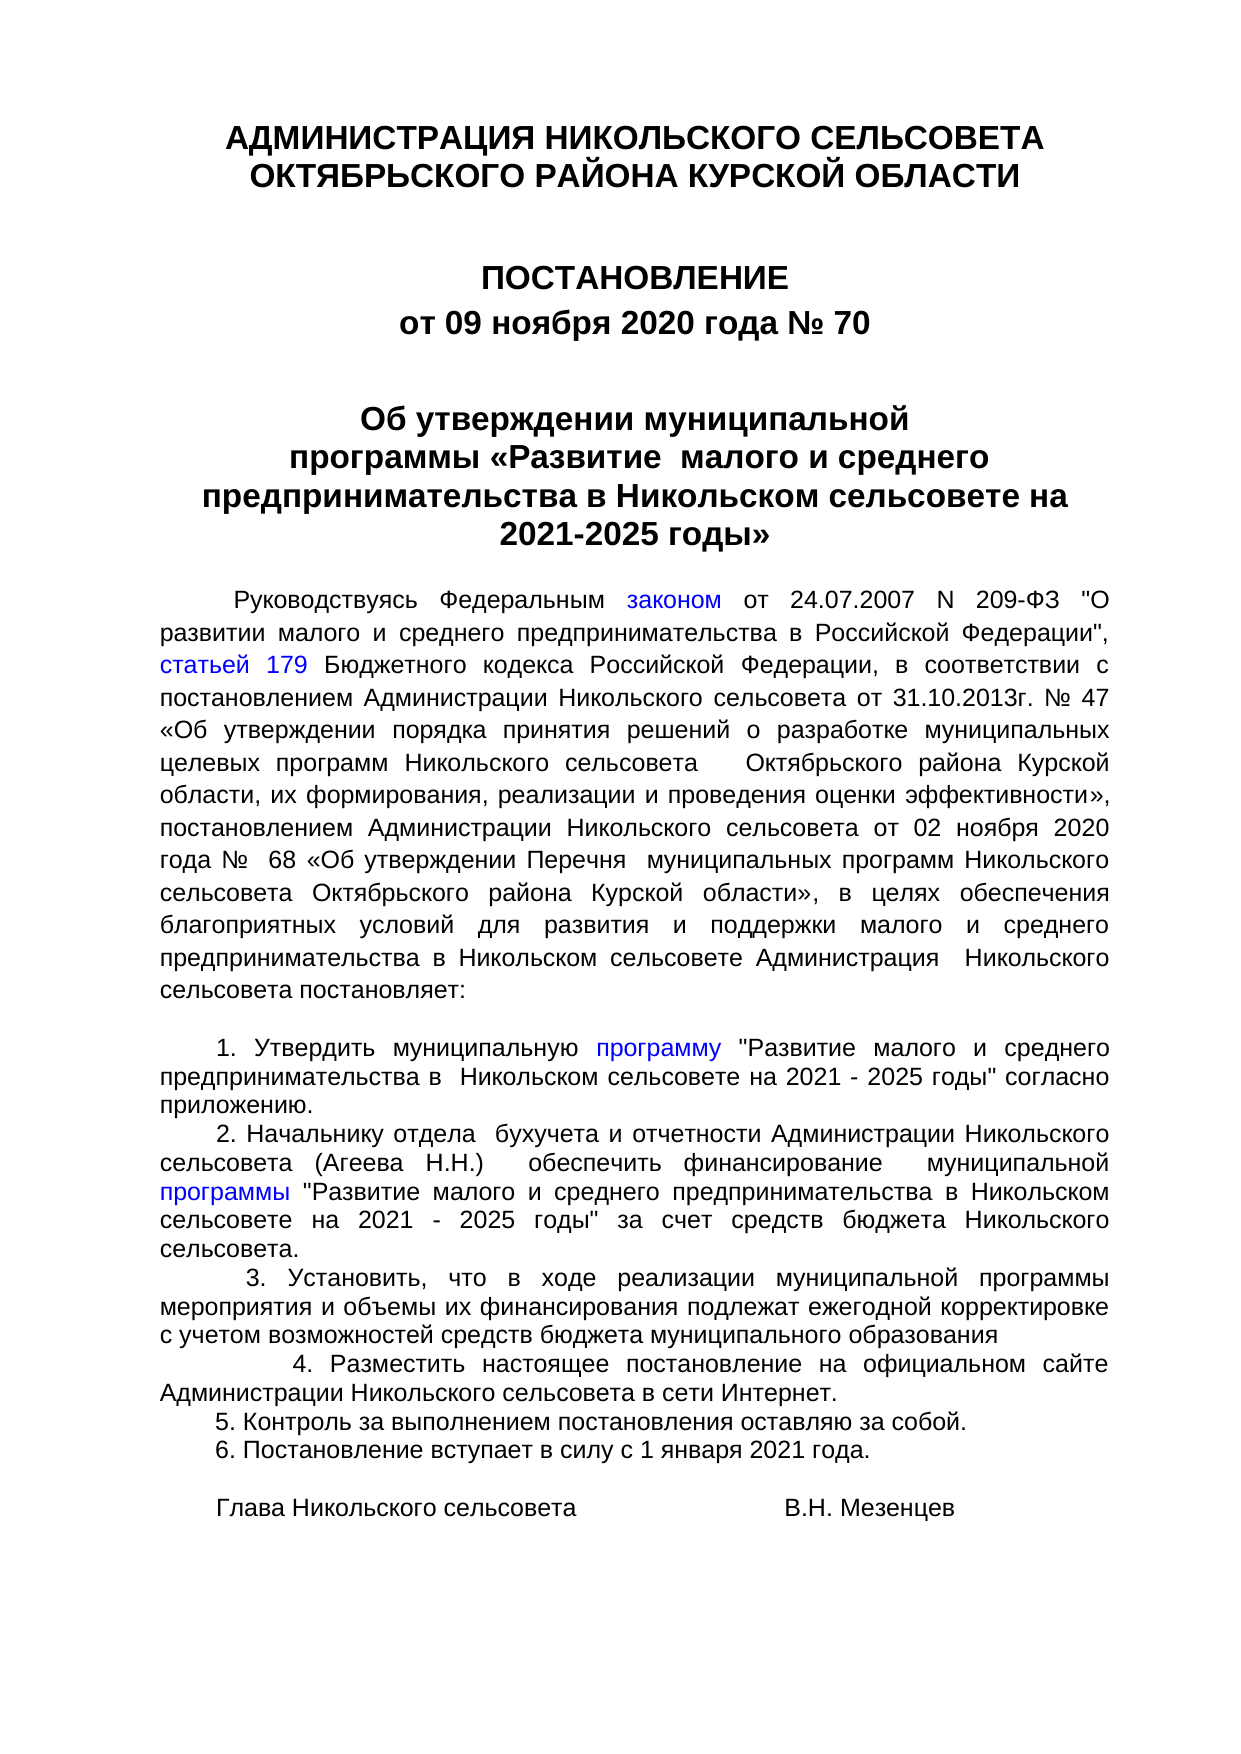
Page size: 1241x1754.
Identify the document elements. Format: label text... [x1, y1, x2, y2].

table_header Об утверждении муниципальной программы «Развитие малого и среднего предпринимательства в Никольском сельсовете на 2021-2025 годы» [148, 399, 1122, 553]
text 1. Утвердить муниципальную программу "Развитие малого и среднего предпринимательства в Никольском сельсовете на 2021 - 2025 годы" согласно приложению. [159, 1033, 1110, 1119]
text от 09 ноября 2020 года № 70 [159, 303, 1110, 342]
text 2. Начальнику отдела бухучета и отчетности Администрации Никольского сельсовета (Агеева Н.Н.) обеспечить финансирование муниципальной программы "Развитие малого и среднего предпринимательства в Никольском сельсовете на 2021 - 2025 годы" за счет средств бюджета Никольского сельсовета. [159, 1119, 1110, 1263]
subtitle ПОСТАНОВЛЕНИЕ [159, 258, 1110, 297]
subtitle ОКТЯБРЬСКОГО РАЙОНА КУРСКОЙ ОБЛАСТИ [159, 157, 1110, 195]
subtitle АДМИНИСТРАЦИЯ НИКОЛЬСКОГО СЕЛЬСОВЕТА [159, 118, 1110, 157]
text 6. Постановление вступает в силу с 1 января 2021 года. [159, 1435, 1110, 1464]
text 5. Контроль за выполнением постановления оставляю за собой. [159, 1407, 1110, 1435]
text 4. Разместить настоящее постановление на официальном сайте Администрации Никольского сельсовета в сети Интернет. [159, 1349, 1110, 1407]
text Глава Никольского сельсовета В.Н. Мезенцев [159, 1493, 1110, 1522]
title Руководствуясь Федеральным законом от 24.07.2007 N 209-ФЗ "О развитии малого и среднего предпринимательства в Российской Федерации", статьей 179 Бюджетного кодекса Российской Федерации, в соответствии с постановлением Администрации Никольского сельсовета от 31.10.2013г. № 47 «Об утверждении порядка принятия решений о разработке муниципальных целевых программ Никольского сельсовета Октябрьского района Курской области, их формирования, реализации и проведения оценки эффективности», постановлением Администрации Никольского сельсовета от 02 ноября 2020 года № 68 «Об утверждении Перечня муниципальных программ Никольского сельсовета Октябрьского района Курской области», в целях обеспечения благоприятных условий для развития и поддержки малого и среднего предпринимательства в Никольском сельсовете Администрация Никольского сельсовета постановляет: [159, 582, 1110, 1004]
text 3. Установить, что в ходе реализации муниципальной программы мероприятия и объемы их финансирования подлежат ежегодной корректировке с учетом возможностей средств бюджета муниципального образования [159, 1263, 1110, 1349]
